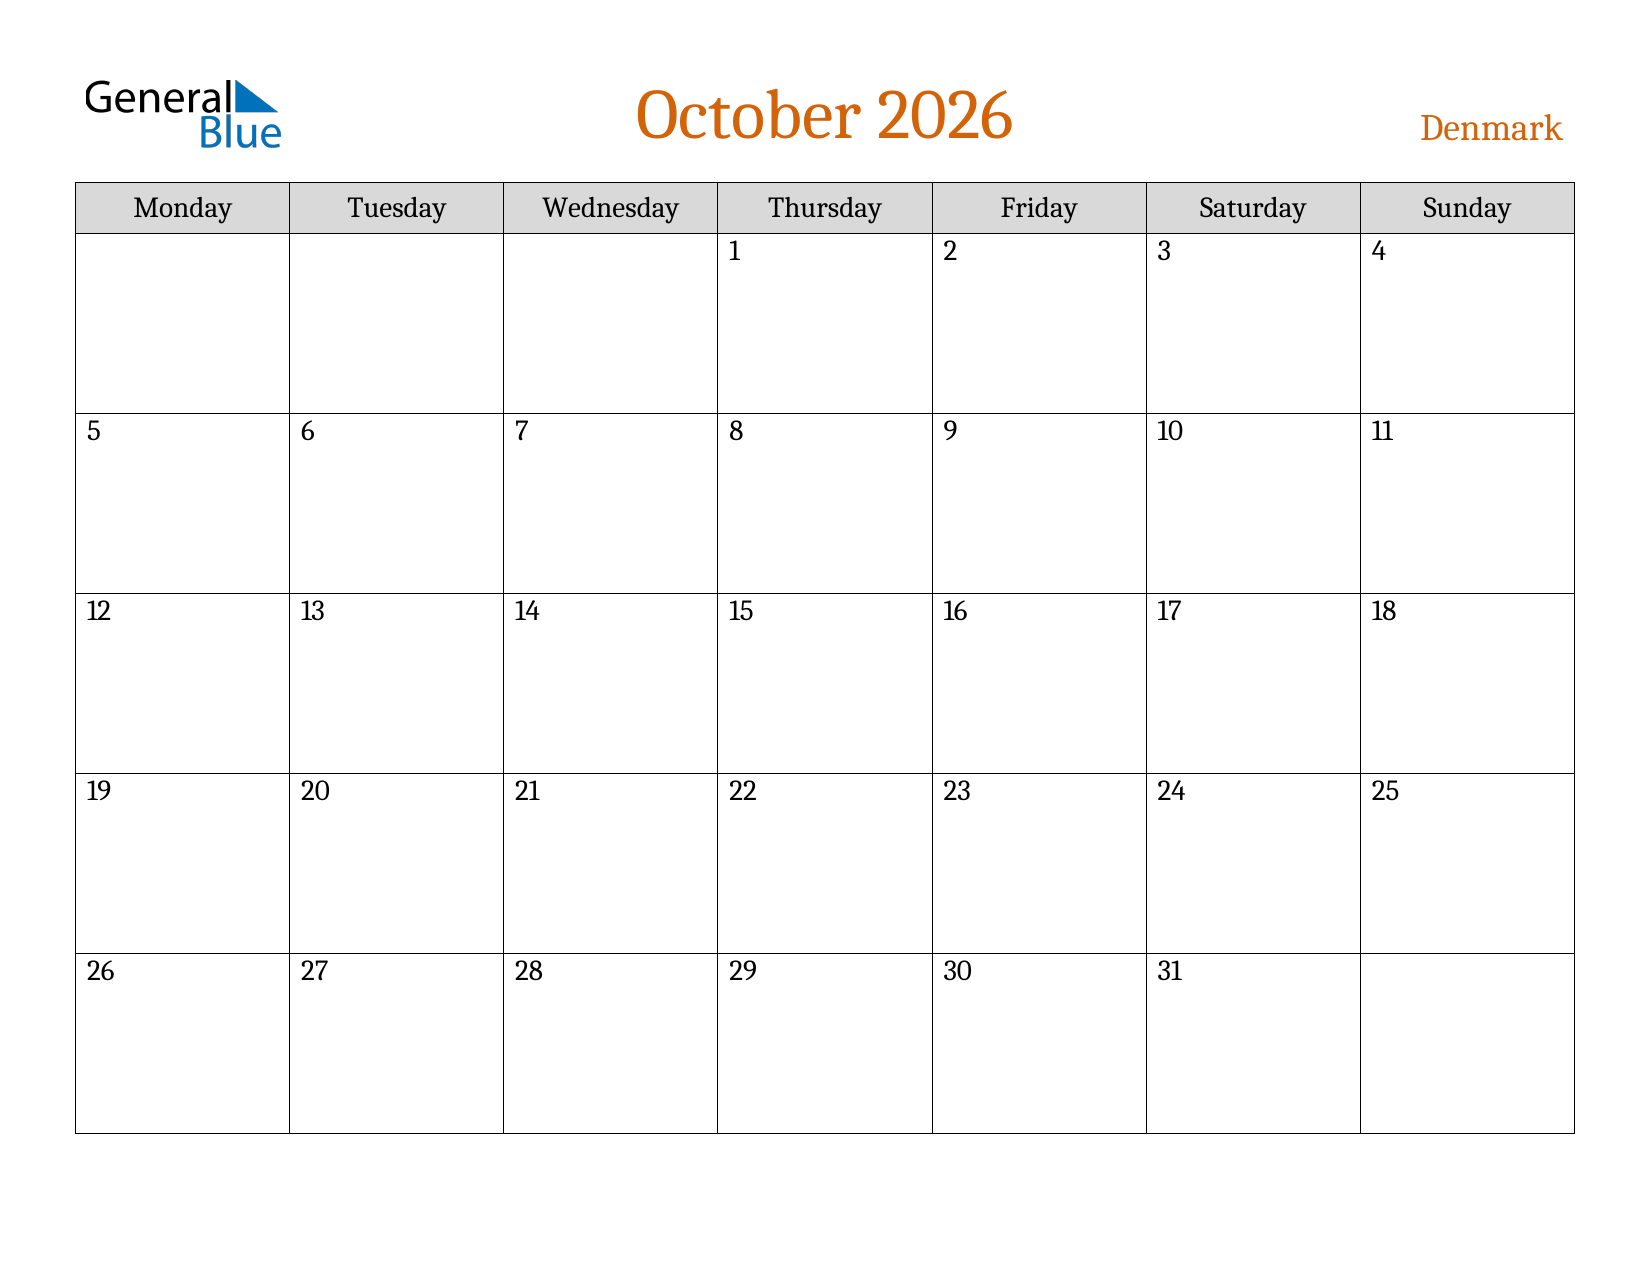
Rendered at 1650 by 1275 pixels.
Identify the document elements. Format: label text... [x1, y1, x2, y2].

table_cell Thursday [718, 183, 932, 233]
table_cell 2 [933, 234, 1146, 270]
table_cell [504, 234, 717, 270]
table_cell Sunday [1361, 183, 1574, 233]
table_header Denmark [1146, 75, 1574, 182]
table_cell 17 [1147, 594, 1360, 630]
table_cell [290, 450, 503, 593]
table_cell 13 [290, 594, 503, 630]
table_cell 19 [76, 774, 289, 810]
table_cell 30 [933, 954, 1146, 990]
table_cell 23 [933, 774, 1146, 810]
table_cell 9 [933, 414, 1146, 450]
table_cell [290, 810, 503, 953]
table_cell 14 [504, 594, 717, 630]
table_cell 1 [718, 234, 932, 270]
table_cell 10 [1147, 414, 1360, 450]
table_cell [504, 450, 717, 593]
table_cell [290, 234, 503, 270]
table_cell [1147, 990, 1360, 1133]
table_cell [76, 270, 289, 413]
table_cell [1361, 450, 1574, 593]
table_cell 21 [504, 774, 717, 810]
table_cell 26 [76, 954, 289, 990]
table_header October 2026 [504, 75, 1146, 182]
table_cell Tuesday [290, 183, 503, 233]
table_cell [718, 450, 932, 593]
table_cell [1361, 270, 1574, 413]
table_cell [504, 990, 717, 1133]
table_cell [76, 630, 289, 773]
table_cell Monday [76, 183, 289, 233]
table_header [76, 75, 503, 182]
table_cell [76, 234, 289, 270]
table_cell 3 [1147, 234, 1360, 270]
table_cell [718, 990, 932, 1133]
table_cell 4 [1361, 234, 1574, 270]
table_cell [1361, 810, 1574, 953]
table_cell 5 [76, 414, 289, 450]
table_cell [76, 990, 289, 1133]
table_cell [1361, 630, 1574, 773]
table_cell 24 [1147, 774, 1360, 810]
table_cell [718, 810, 932, 953]
table_cell 18 [1361, 594, 1574, 630]
table_cell [504, 810, 717, 953]
table_cell [718, 270, 932, 413]
table_cell 31 [1147, 954, 1360, 990]
table_cell [1361, 954, 1574, 990]
table_cell [933, 270, 1146, 413]
table_cell 16 [933, 594, 1146, 630]
table_cell [1147, 270, 1360, 413]
table_cell [290, 990, 503, 1133]
table_cell [504, 630, 717, 773]
table_cell Saturday [1147, 183, 1360, 233]
table_cell 12 [76, 594, 289, 630]
table_cell [290, 270, 503, 413]
table_cell 28 [504, 954, 717, 990]
table_cell [290, 630, 503, 773]
table_cell 15 [718, 594, 932, 630]
table_cell [933, 630, 1146, 773]
table_cell [1147, 630, 1360, 773]
table_cell 20 [290, 774, 503, 810]
table_cell [718, 630, 932, 773]
table_cell [933, 990, 1146, 1133]
table_cell [1361, 990, 1574, 1133]
table_cell [1147, 810, 1360, 953]
table_cell [933, 810, 1146, 953]
picture [86, 80, 281, 148]
table_cell [933, 450, 1146, 593]
table_cell [504, 270, 717, 413]
table_cell Wednesday [504, 183, 717, 233]
table_cell 27 [290, 954, 503, 990]
table_cell 22 [718, 774, 932, 810]
table_cell 7 [504, 414, 717, 450]
table_cell [76, 450, 289, 593]
table_cell 29 [718, 954, 932, 990]
table_cell [76, 810, 289, 953]
table_cell 6 [290, 414, 503, 450]
table_cell 8 [718, 414, 932, 450]
table_cell 25 [1361, 774, 1574, 810]
table_cell [1147, 450, 1360, 593]
table_cell Friday [933, 183, 1146, 233]
table_cell 11 [1361, 414, 1574, 450]
